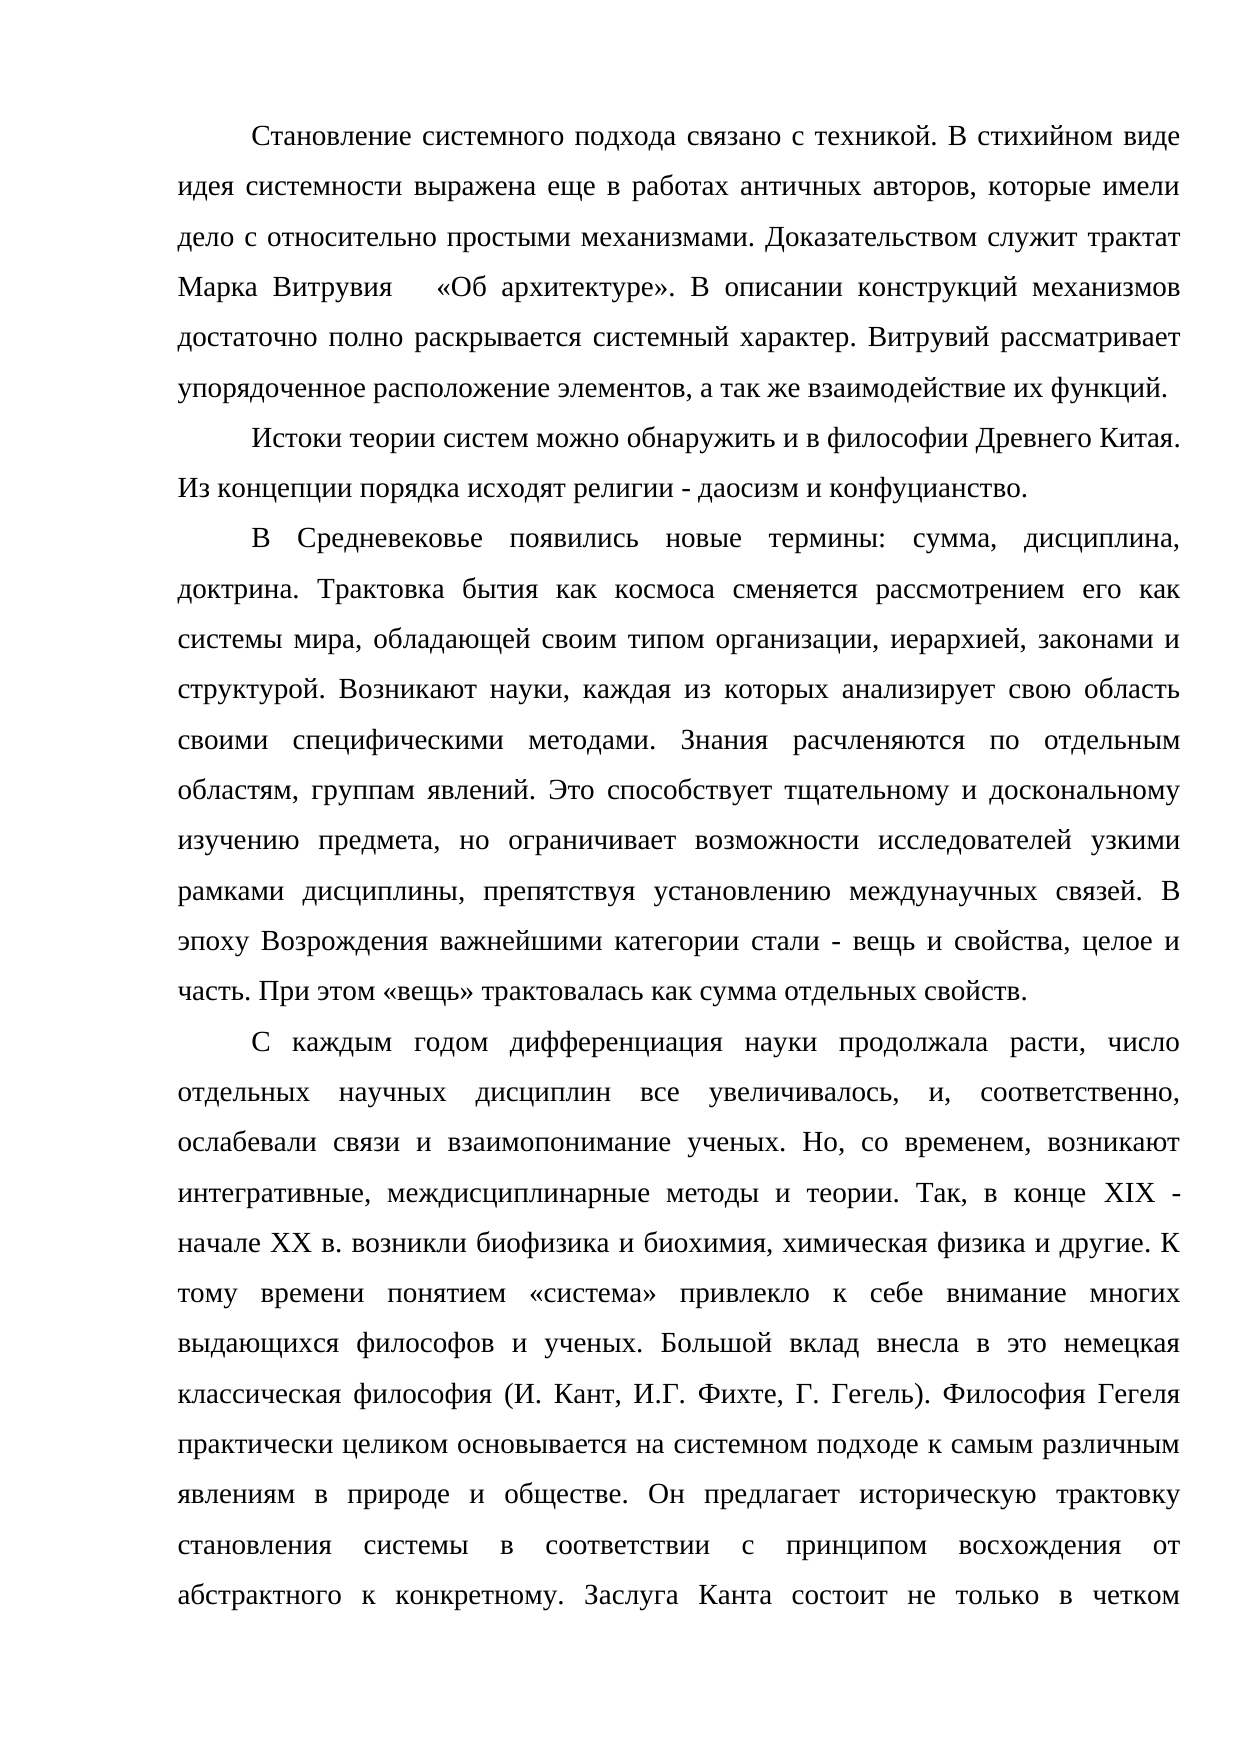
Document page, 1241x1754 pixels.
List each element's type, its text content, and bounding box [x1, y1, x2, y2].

text Становление системного подхода связано с техникой. В стихийном виде идея системности выражена еще в работах античных авторов, которые имели дело с относительно простыми механизмами. Доказательством служит трактат Марка Витрувия «Об архитектуре». В описании конструкций механизмов достаточно полно раскрывается системный характер. Витрувий рассматривает упорядоченное расположение элементов, а так же взаимодействие их функций. [177, 118, 1181, 403]
text В Средневековье появились новые термины: сумма, дисциплина, доктрина. Трактовка бытия как космоса сменяется рассмотрением его как системы мира, обладающей своим типом организации, иерархией, законами и структурой. Возникают науки, каждая из которых анализирует свою область своими специфическими методами. Знания расчленяются по отдельным областям, группам явлений. Это способствует тщательному и доскональному изучению предмета, но ограничивает возможности исследователей узкими рамками дисциплины, препятствуя установлению междунаучных связей. В эпоху Возрождения важнейшими категории стали - вещь и свойства, целое и часть. При этом «вещь» трактовалась как сумма отдельных свойств. [177, 521, 1181, 1007]
text Истоки теории систем можно обнаружить и в философии Древнего Китая. Из концепции порядка исходят религии - даосизм и конфуцианство. [177, 420, 1181, 504]
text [177, 1024, 1181, 1611]
